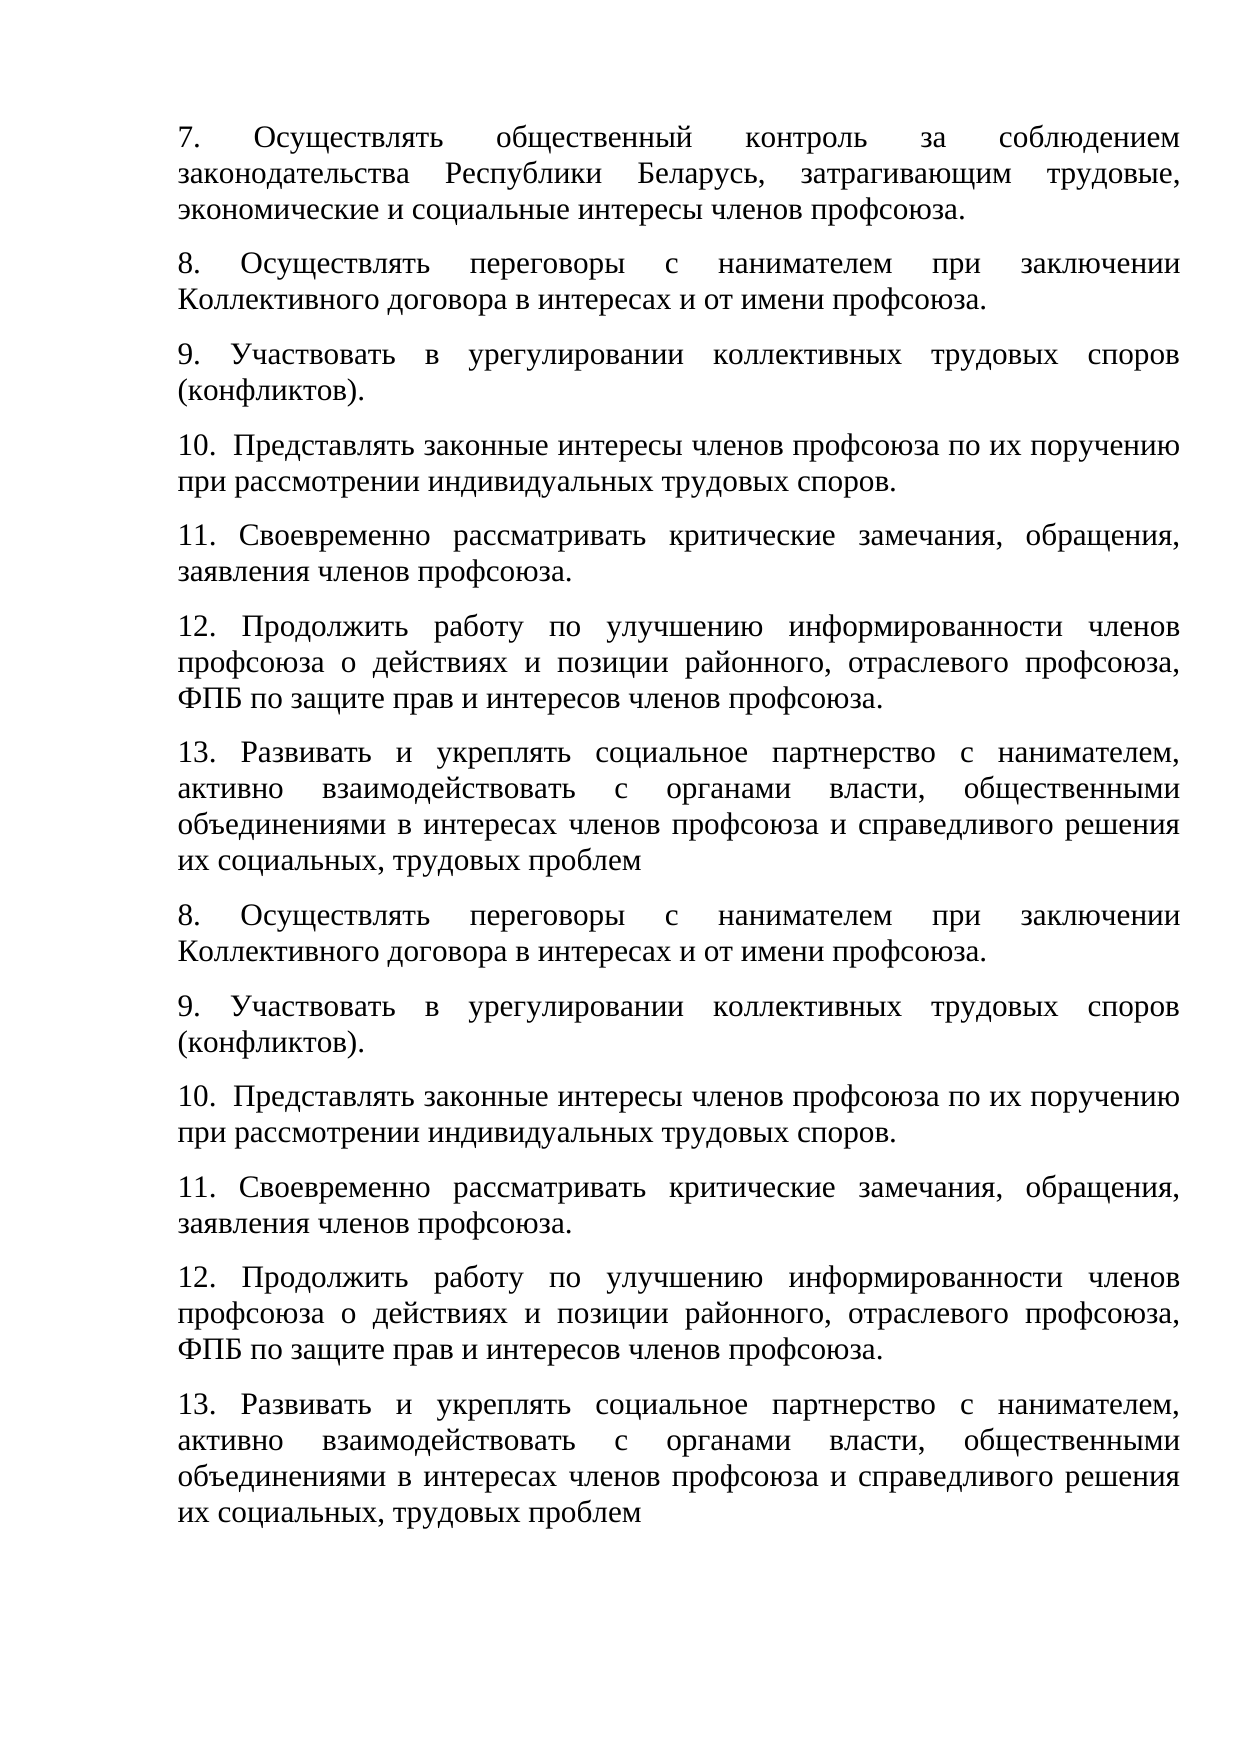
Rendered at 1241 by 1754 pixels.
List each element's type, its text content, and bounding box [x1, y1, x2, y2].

text 11. Своевременно рассматривать критические замечания, обращения, заявления членов профсоюза. [177, 1168, 1181, 1240]
text 12. Продолжить работу по улучшению информированности членов профсоюза о действиях и позиции районного, отраслевого профсоюза, ФПБ по защите прав и интересов членов профсоюза. [177, 1259, 1181, 1367]
text 13. Развивать и укреплять социальное партнерство с нанимателем, активно взаимодействовать с органами власти, общественными объединениями в интересах членов профсоюза и справедливого решения их социальных, трудовых проблем [177, 734, 1181, 877]
text 8. Осуществлять переговоры с нанимателем при заключении Коллективного договора в интересах и от имени профсоюза. [177, 245, 1181, 317]
text 8. Осуществлять переговоры с нанимателем при заключении Коллективного договора в интересах и от имени профсоюза. [177, 896, 1181, 968]
text 9. Участвовать в урегулировании коллективных трудовых споров (конфликтов). [177, 335, 1181, 407]
text 11. Своевременно рассматривать критические замечания, обращения, заявления членов профсоюза. [177, 517, 1181, 588]
text 12. Продолжить работу по улучшению информированности членов профсоюза о действиях и позиции районного, отраслевого профсоюза, ФПБ по защите прав и интересов членов профсоюза. [177, 607, 1181, 715]
text 9. Участвовать в урегулировании коллективных трудовых споров (конфликтов). [177, 987, 1181, 1059]
text 10. Представлять законные интересы членов профсоюза по их поручению при рассмотрении индивидуальных трудовых споров. [177, 426, 1181, 498]
text 13. Развивать и укреплять социальное партнерство с нанимателем, активно взаимодействовать с органами власти, общественными объединениями в интересах членов профсоюза и справедливого решения их социальных, трудовых проблем [177, 1385, 1181, 1529]
text 10. Представлять законные интересы членов профсоюза по их поручению при рассмотрении индивидуальных трудовых споров. [177, 1077, 1181, 1149]
text 7. Осуществлять общественный контроль за соблюдением законодательства Республики Беларусь, затрагивающим трудовые, экономические и социальные интересы членов профсоюза. [177, 118, 1181, 226]
